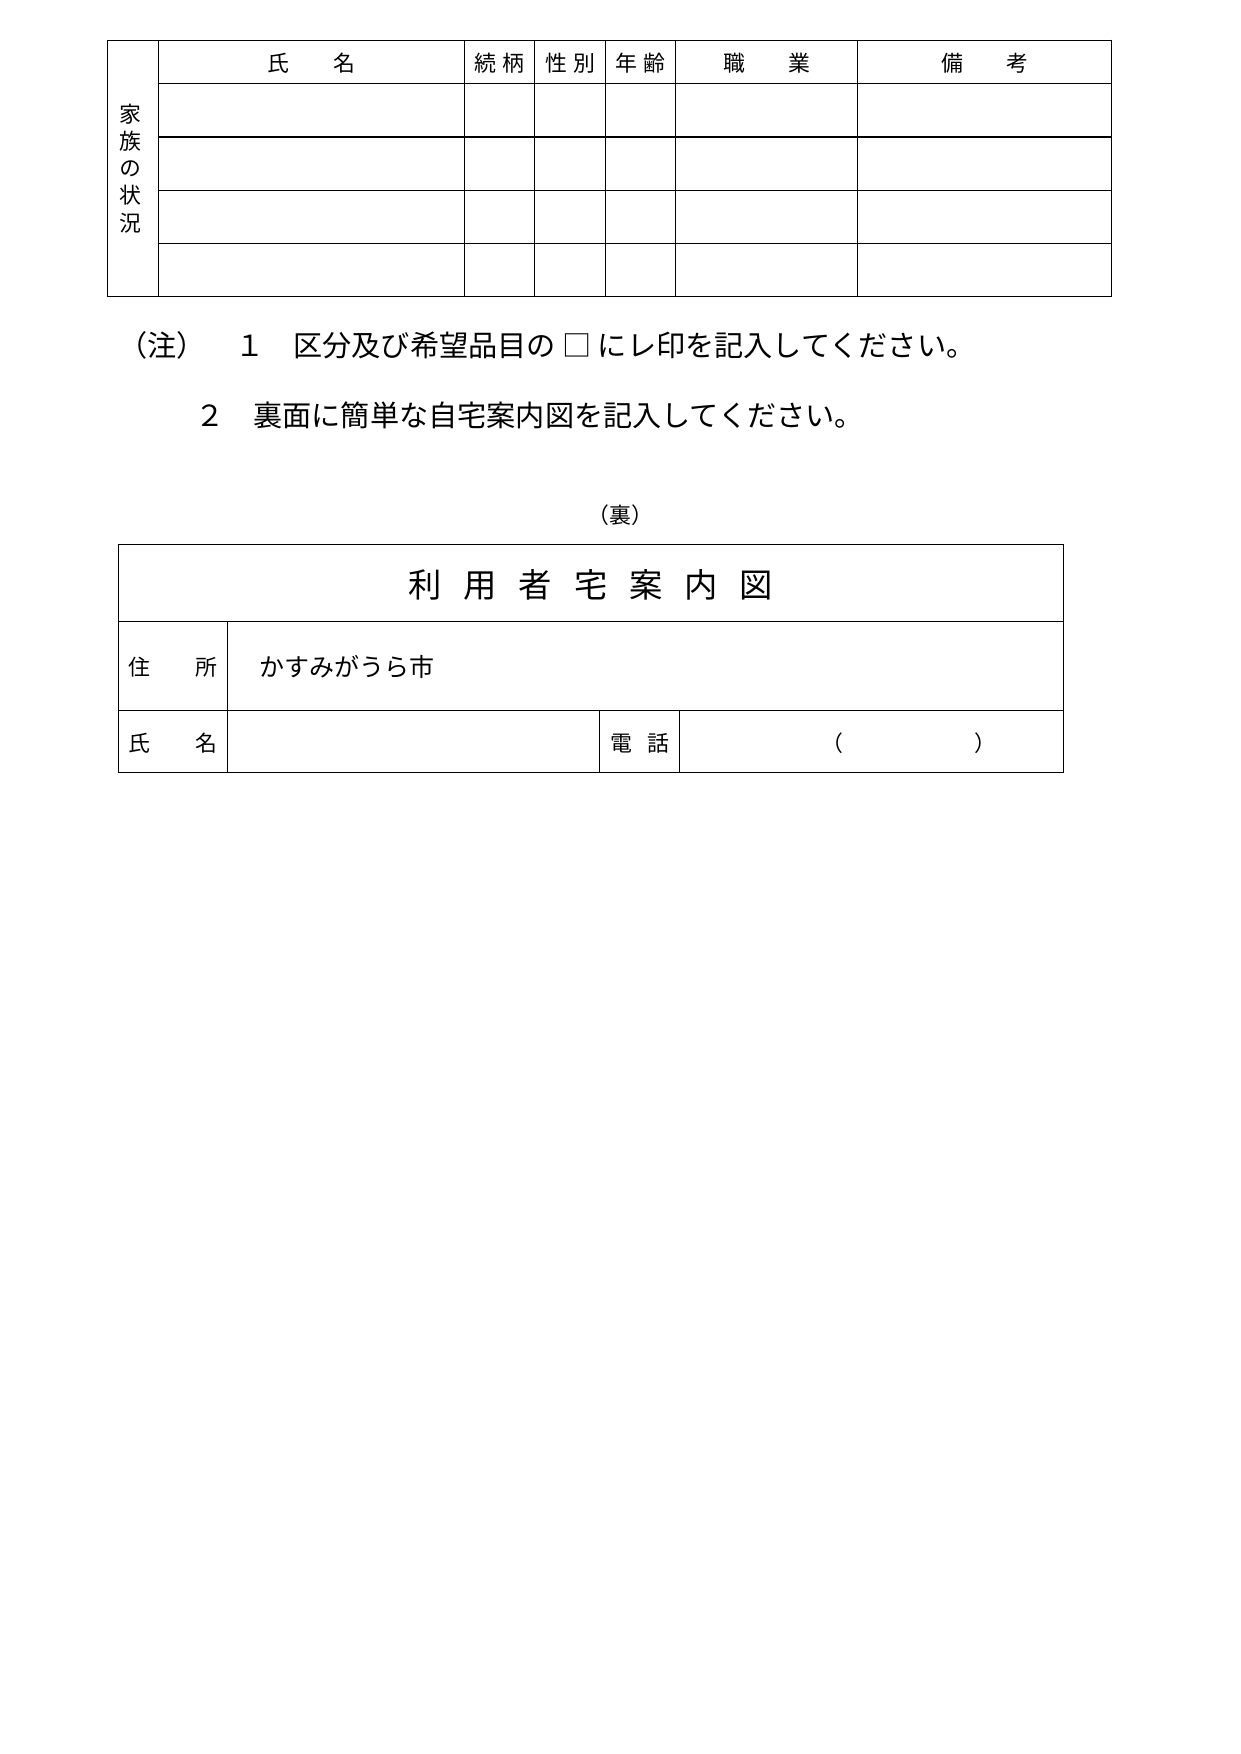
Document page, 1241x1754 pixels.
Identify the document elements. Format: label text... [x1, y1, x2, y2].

table_cell [535, 244, 605, 296]
table_cell [535, 138, 605, 189]
table_cell 住所 [119, 622, 227, 710]
table_cell 電話 [600, 711, 679, 772]
table_cell [159, 244, 464, 296]
table_cell [676, 138, 857, 189]
table_cell [535, 84, 605, 136]
table_cell 職 業 [676, 41, 857, 83]
table_cell [535, 191, 605, 243]
table_cell 備 考 [858, 41, 1111, 83]
table_cell [606, 84, 675, 136]
table_cell [465, 244, 534, 296]
table_cell 家族の状況 [108, 41, 158, 296]
table_cell [606, 191, 675, 243]
table_cell [606, 138, 675, 189]
table_cell [228, 711, 599, 772]
table_cell [465, 84, 534, 136]
table_cell [159, 138, 464, 189]
table_cell 年齢 [606, 41, 675, 83]
table_cell [858, 84, 1111, 136]
table_cell [858, 244, 1111, 296]
table_cell [676, 191, 857, 243]
table_cell （ ） [680, 711, 1063, 772]
table_cell かすみがうら市 [228, 622, 1063, 710]
table_cell [465, 191, 534, 243]
text （裏） [118, 496, 1122, 531]
table_cell 続柄 [465, 41, 534, 83]
table_cell [465, 138, 534, 189]
table_cell 氏 名 [159, 41, 464, 83]
table_header 利用者宅案内図 [119, 545, 1063, 621]
table_cell [159, 191, 464, 243]
table_cell [606, 244, 675, 296]
table_cell [858, 191, 1111, 243]
table_cell 性別 [535, 41, 605, 83]
table_cell [676, 84, 857, 136]
table_cell 氏名 [119, 711, 227, 772]
table_cell [858, 138, 1111, 189]
table_cell [159, 84, 464, 136]
text （注） １ 区分及び希望品目の □ にレ印を記入してください。 [118, 309, 1122, 379]
text ２ 裏面に簡単な自宅案内図を記入してください。 [195, 379, 1122, 449]
table_cell [676, 244, 857, 296]
